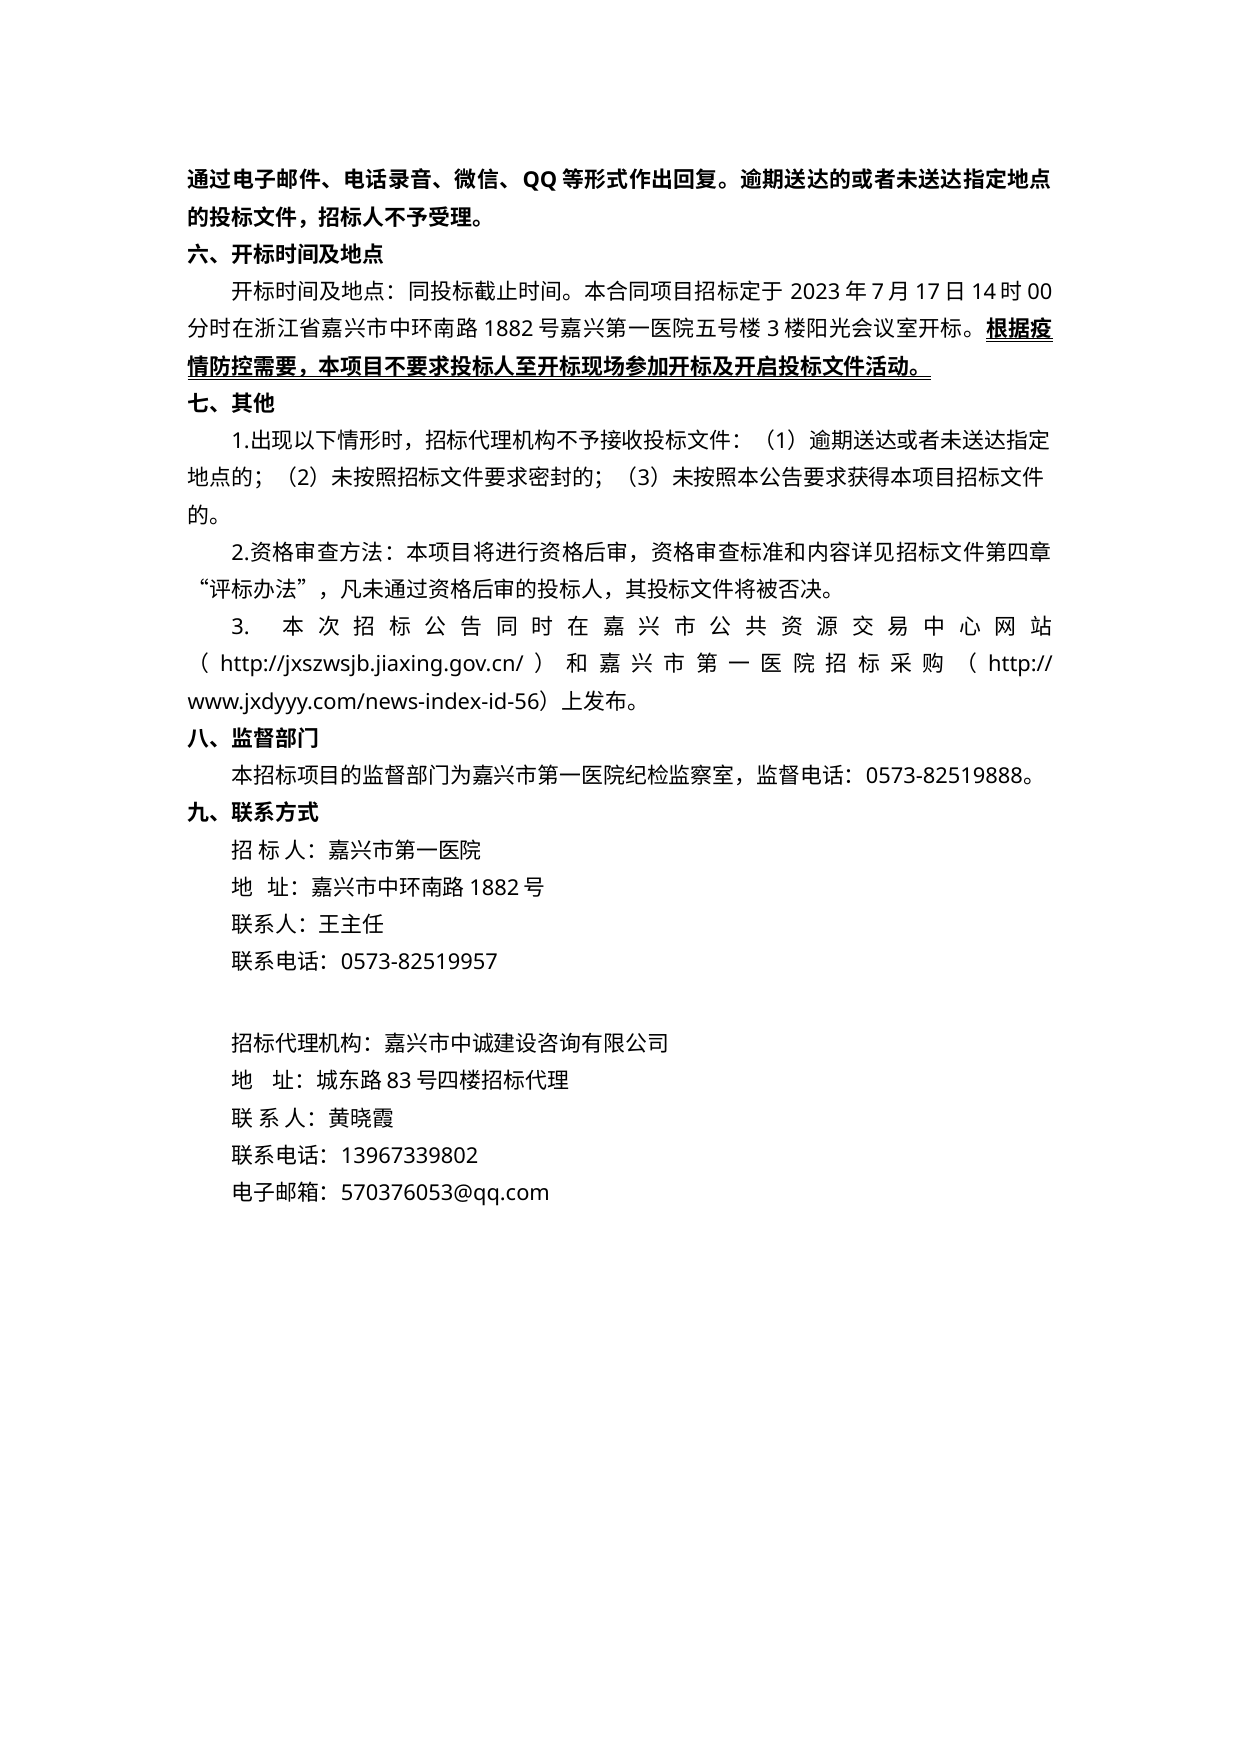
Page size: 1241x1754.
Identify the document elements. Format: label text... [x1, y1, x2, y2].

text 联系电话：13967339802 [187, 1137, 1053, 1170]
text 地 址：城东路83号四楼招标代理 [187, 1063, 1053, 1096]
text 3. 本次招标公告同时在嘉兴市公共资源交易中心网站（http://jxszwsjb.jiaxing.gov.cn/）和嘉兴市第一医院招标采购（http://www.jxdyyy.com/news-index-id-56）上发布。 [187, 609, 1053, 716]
text 招标代理机构：嘉兴市中诚建设咨询有限公司 [187, 1026, 1053, 1058]
text 联系人：王主任 [187, 907, 1053, 939]
text 招 标 人：嘉兴市第一医院 [187, 832, 1053, 865]
text 八、监督部门 [187, 721, 1053, 753]
text 地 址：嘉兴市中环南路1882号 [187, 869, 1053, 902]
text 电子邮箱：570376053@qq.com [187, 1175, 1053, 1207]
text 1.出现以下情形时，招标代理机构不予接收投标文件：（1）逾期送达或者未送达指定地点的；（2）未按照招标文件要求密封的；（3）未按照本公告要求获得本项目招标文件的。 [187, 423, 1053, 530]
text 2.资格审查方法：本项目将进行资格后审，资格审查标准和内容详见招标文件第四章“评标办法”，凡未通过资格后审的投标人，其投标文件将被否决。 [187, 534, 1053, 604]
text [187, 162, 1053, 232]
text 联 系 人：黄晓霞 [187, 1100, 1053, 1133]
text 联系电话：0573-82519957 [187, 944, 1053, 976]
text 开标时间及地点：同投标截止时间。本合同项目招标定于2023年7月17日14时00分时在浙江省嘉兴市中环南路1882号嘉兴第一医院五号楼3楼阳光会议室开标。根据疫情防控需要，本项目不要求投标人至开标现场参加开标及开启投标文件活动。 [187, 274, 1053, 381]
text 七、其他 [187, 385, 1053, 418]
text 九、联系方式 [187, 795, 1053, 827]
text 六、开标时间及地点 [187, 236, 1053, 269]
text 本招标项目的监督部门为嘉兴市第一医院纪检监察室，监督电话：0573-82519888。 [187, 758, 1053, 790]
